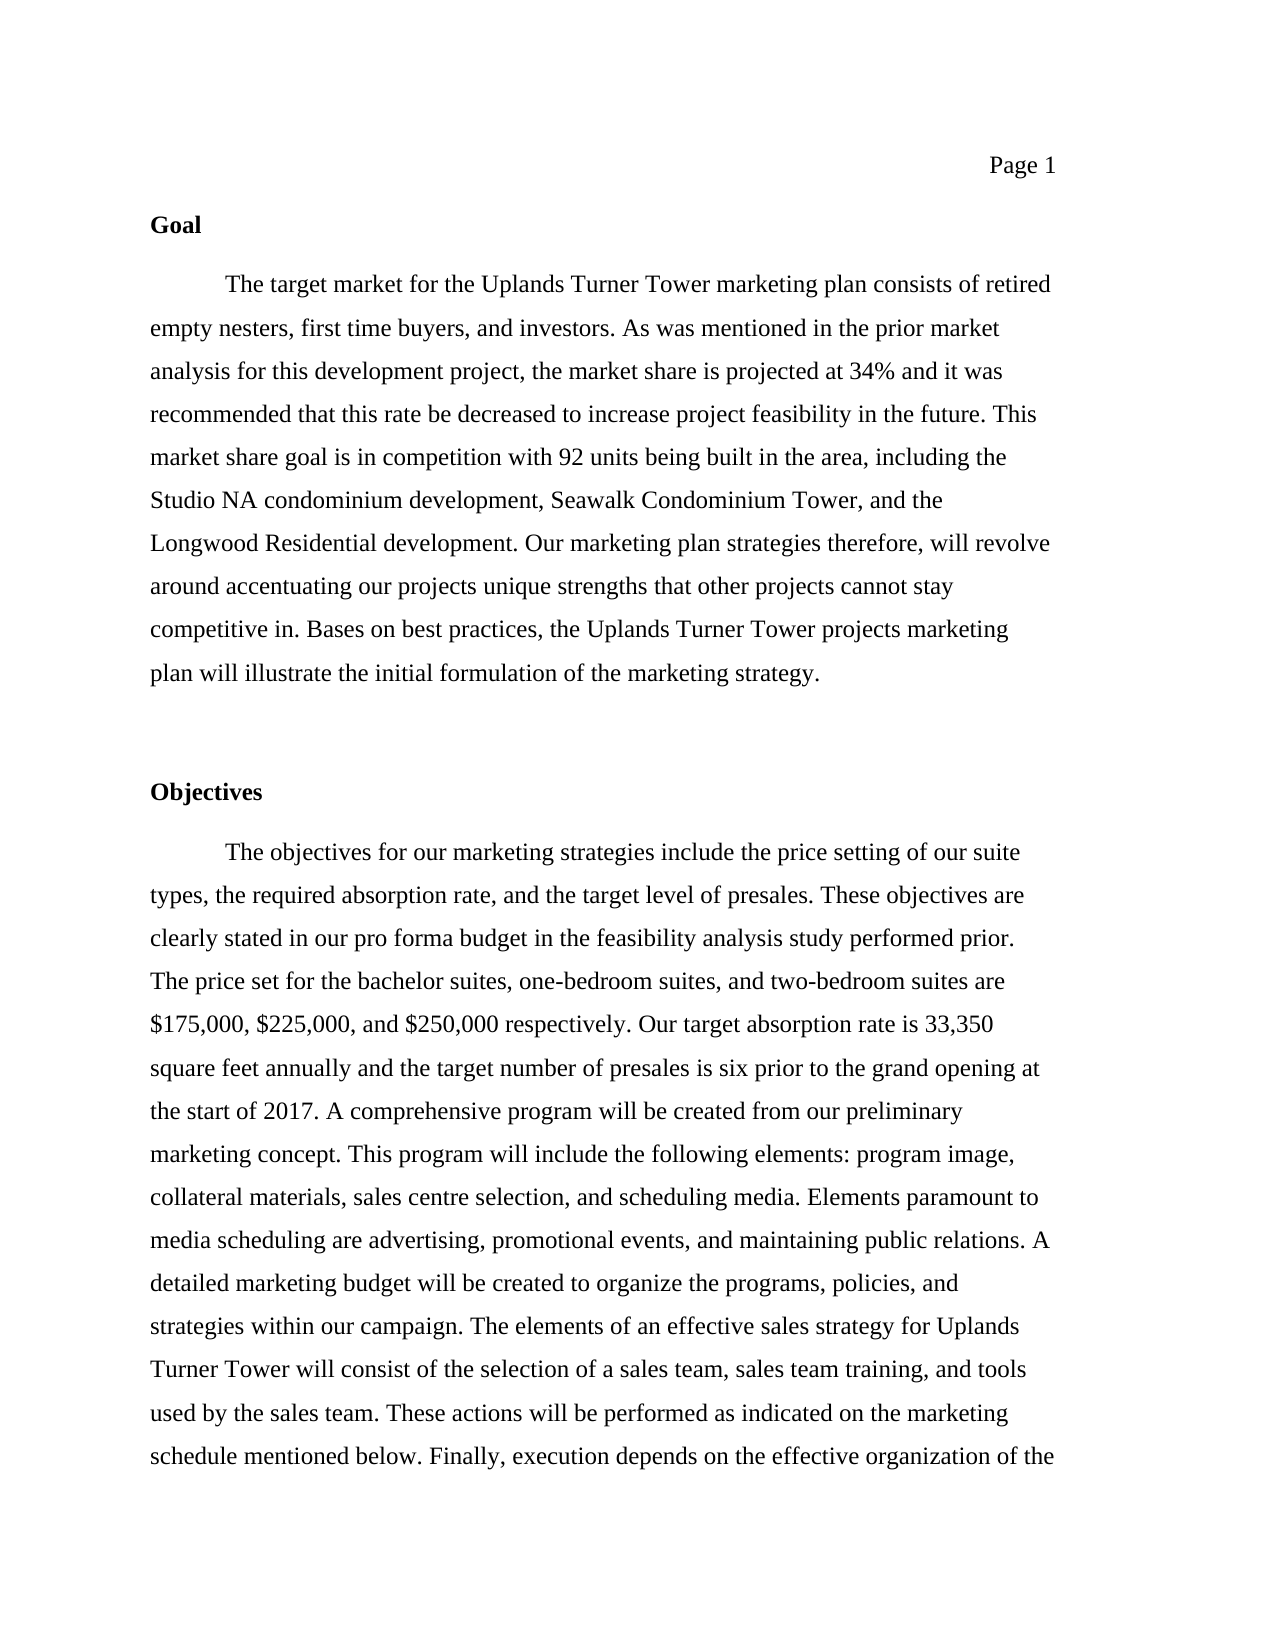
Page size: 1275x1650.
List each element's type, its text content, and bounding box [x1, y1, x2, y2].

text The objectives for our marketing strategies include the price setting of our suite types, the required absorption rate, and the target level of presales. These objectives are clearly stated in our pro forma budget in the feasibility analysis study performed prior. The price set for the bachelor suites, one-bedroom suites, and two-bedroom suites are $175,000, $225,000, and $250,000 respectively. Our target absorption rate is 33,350 square feet annually and the target number of presales is six prior to the grand opening at the start of 2017. A comprehensive program will be created from our preliminary marketing concept. This program will include the following elements: program image, collateral materials, sales centre selection, and scheduling media. Elements paramount to media scheduling are advertising, promotional events, and maintaining public relations. A detailed marketing budget will be created to organize the programs, policies, and strategies within our campaign. The elements of an effective sales strategy for Uplands Turner Tower will consist of the selection of a sales team, sales team training, and tools used by the sales team. These actions will be performed as indicated on the marketing schedule mentioned below. Finally, execution depends on the effective organization of the [150, 837, 1056, 1469]
text Objectives [150, 777, 1056, 806]
text Page 1 [150, 150, 1056, 179]
text The target market for the Uplands Turner Tower marketing plan consists of retired empty nesters, first time buyers, and investors. As was mentioned in the prior market analysis for this development project, the market share is projected at 34% and it was recommended that this rate be decreased to increase project feasibility in the future. This market share goal is in competition with 92 units being built in the area, including the Studio NA condominium development, Seawalk Condominium Tower, and the Longwood Residential development. Our marketing plan strategies therefore, will revolve around accentuating our projects unique strengths that other projects cannot stay competitive in. Bases on best practices, the Uplands Turner Tower projects marketing plan will illustrate the initial formulation of the marketing strategy. [150, 269, 1056, 686]
text Goal [150, 210, 1056, 238]
